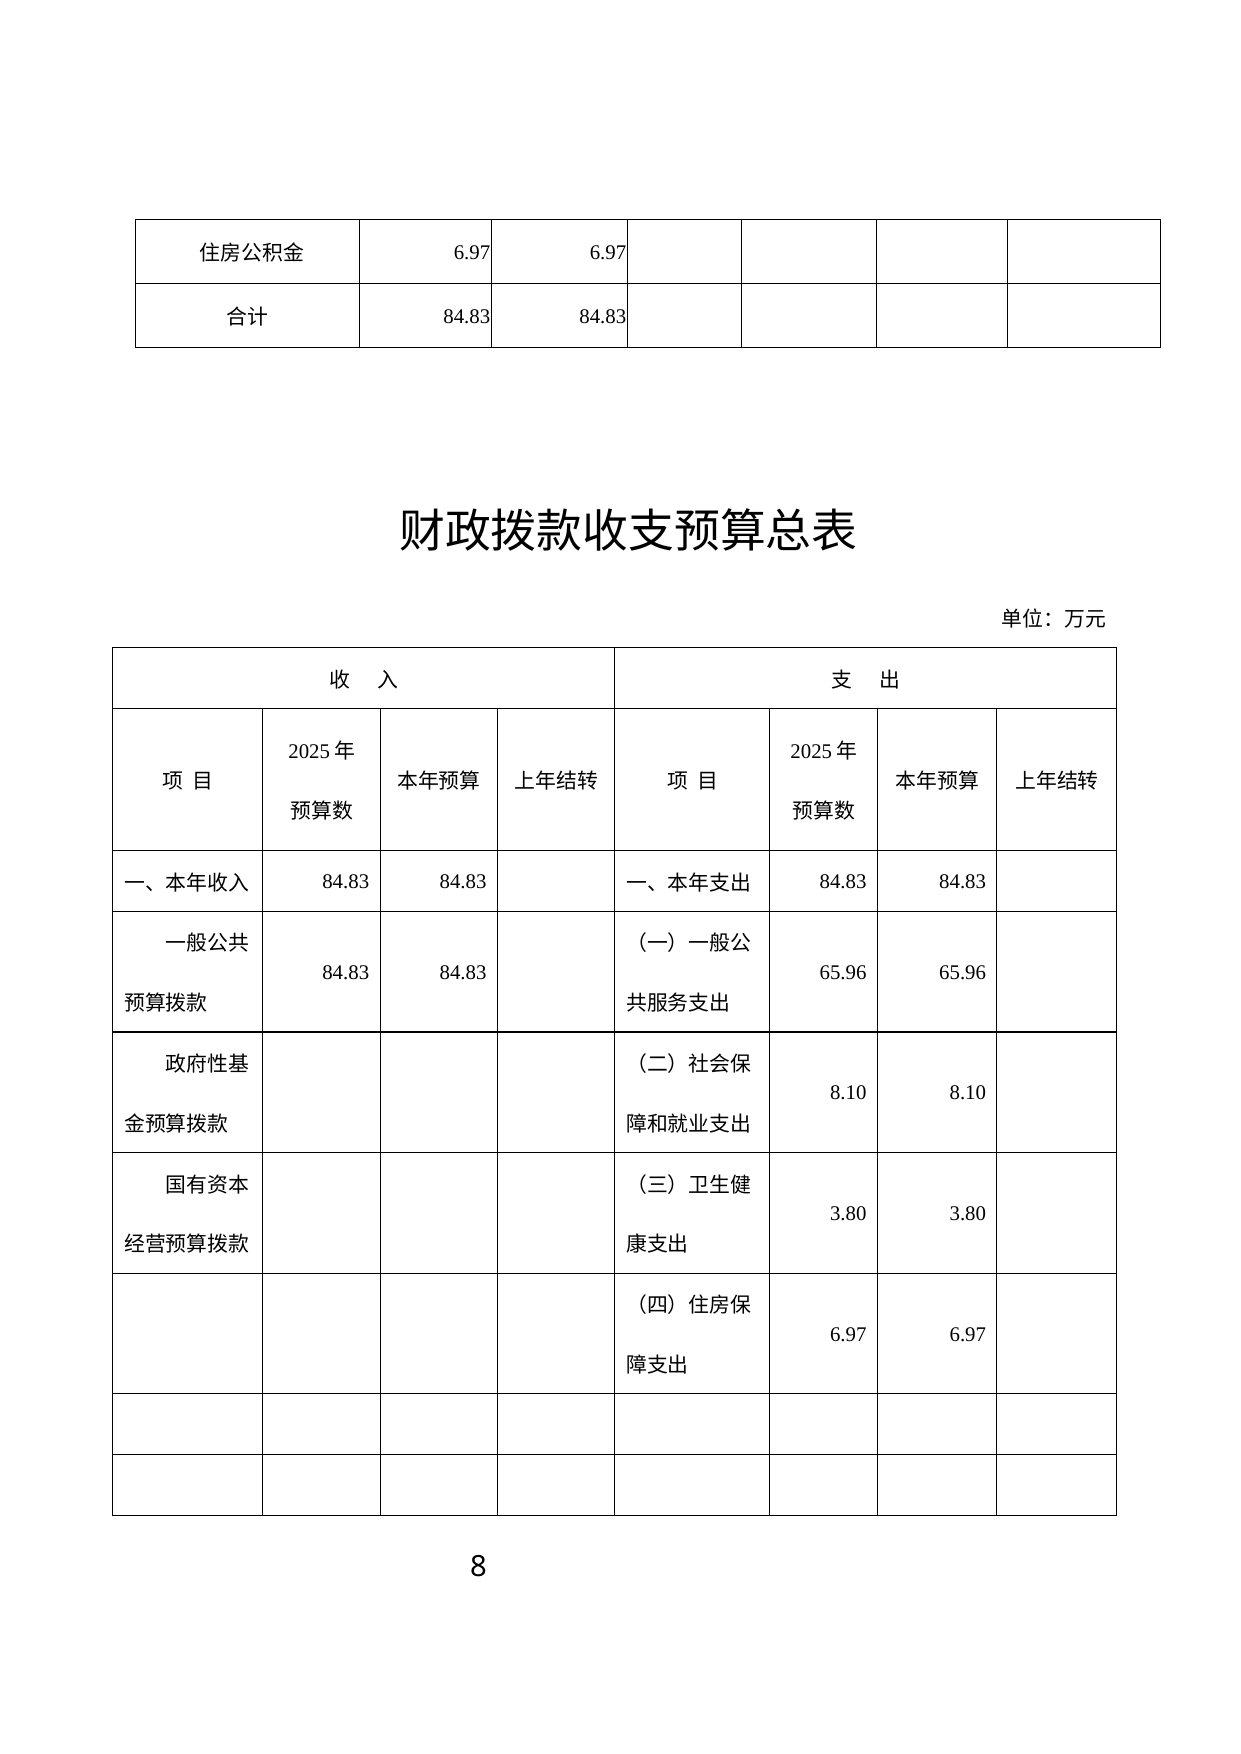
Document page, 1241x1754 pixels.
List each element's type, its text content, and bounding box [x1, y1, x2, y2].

table_header 支出预算总表 [78, 219, 1162, 408]
table_header [101, 468, 1139, 1535]
